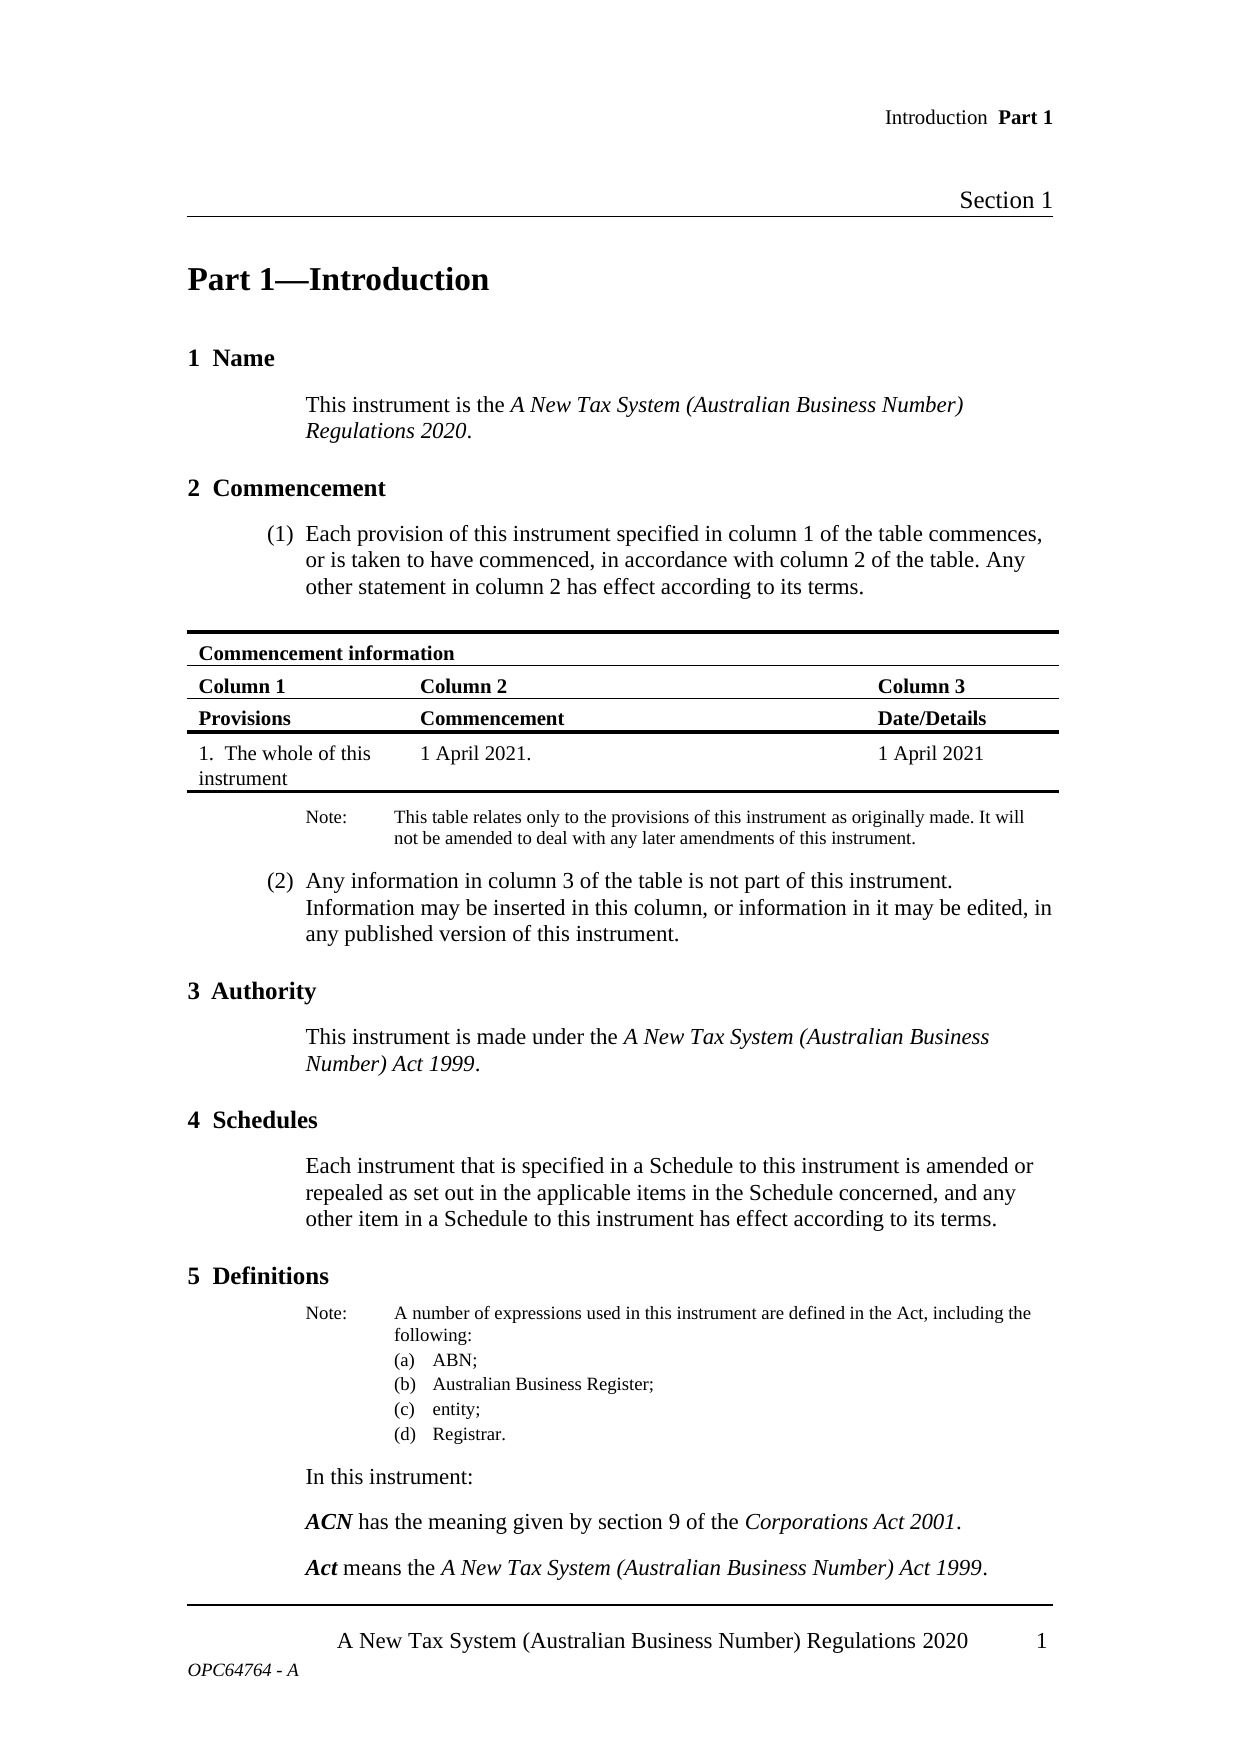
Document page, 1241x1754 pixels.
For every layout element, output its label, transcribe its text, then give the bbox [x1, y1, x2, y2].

text Each instrument that is specified in a Schedule to this instrument is amended or repealed as set out in the applicable items in the Schedule concerned, and any other item in a Schedule to this instrument has effect according to its terms. [187, 1153, 1053, 1232]
table_header Commencement information [187, 634, 1058, 665]
text Act means the A New Tax System (Australian Business Number) Act 1999. [305, 1553, 1053, 1580]
text (c) entity; [394, 1399, 1053, 1420]
text 5 Definitions [187, 1261, 1053, 1289]
text In this instrument: [187, 1463, 1053, 1490]
text This instrument is made under the A New Tax System (Australian Business Number) Act 1999. [187, 1023, 1053, 1076]
text (1) Each provision of this instrument specified in column 1 of the table commences, or is taken to have commenced, in accordance with column 2 of the table. Any other statement in column 2 has effect according to its terms. [187, 520, 1053, 599]
table_cell Column 2 [409, 666, 866, 698]
table_cell 1. The whole of this instrument [187, 734, 409, 790]
text 1 Name [187, 343, 1053, 372]
text (b) Australian Business Register; [394, 1374, 1053, 1395]
table_cell Provisions [187, 699, 409, 730]
table_cell Column 1 [187, 666, 409, 698]
table_cell 1 April 2021. [409, 734, 866, 790]
text 3 Authority [187, 976, 1053, 1004]
text (d) Registrar. [394, 1424, 1053, 1444]
text ACN has the meaning given by section 9 of the Corporations Act 2001. [305, 1508, 1053, 1535]
text Note: This table relates only to the provisions of this instrument as originally made. It will not be amended to deal with any later amendments of this instrument. [305, 806, 1053, 849]
text 2 Commencement [187, 473, 1053, 501]
table_cell Commencement [409, 699, 866, 730]
table_cell Column 3 [866, 666, 1058, 698]
text Note: A number of expressions used in this instrument are defined in the Act, including the following: [305, 1302, 1053, 1345]
text 4 Schedules [187, 1105, 1053, 1134]
text (a) ABN; [394, 1349, 1053, 1370]
text (2) Any information in column 3 of the table is not part of this instrument. Information may be inserted in this column, or information in it may be edited, in any published version of this instrument. [187, 867, 1053, 947]
text Part 1—Introduction [187, 259, 1053, 297]
table_cell 1 April 2021 [866, 734, 1058, 790]
text This instrument is the A New Tax System (Australian Business Number) Regulations 2020. [187, 391, 1053, 443]
table_cell Date/Details [866, 699, 1058, 730]
